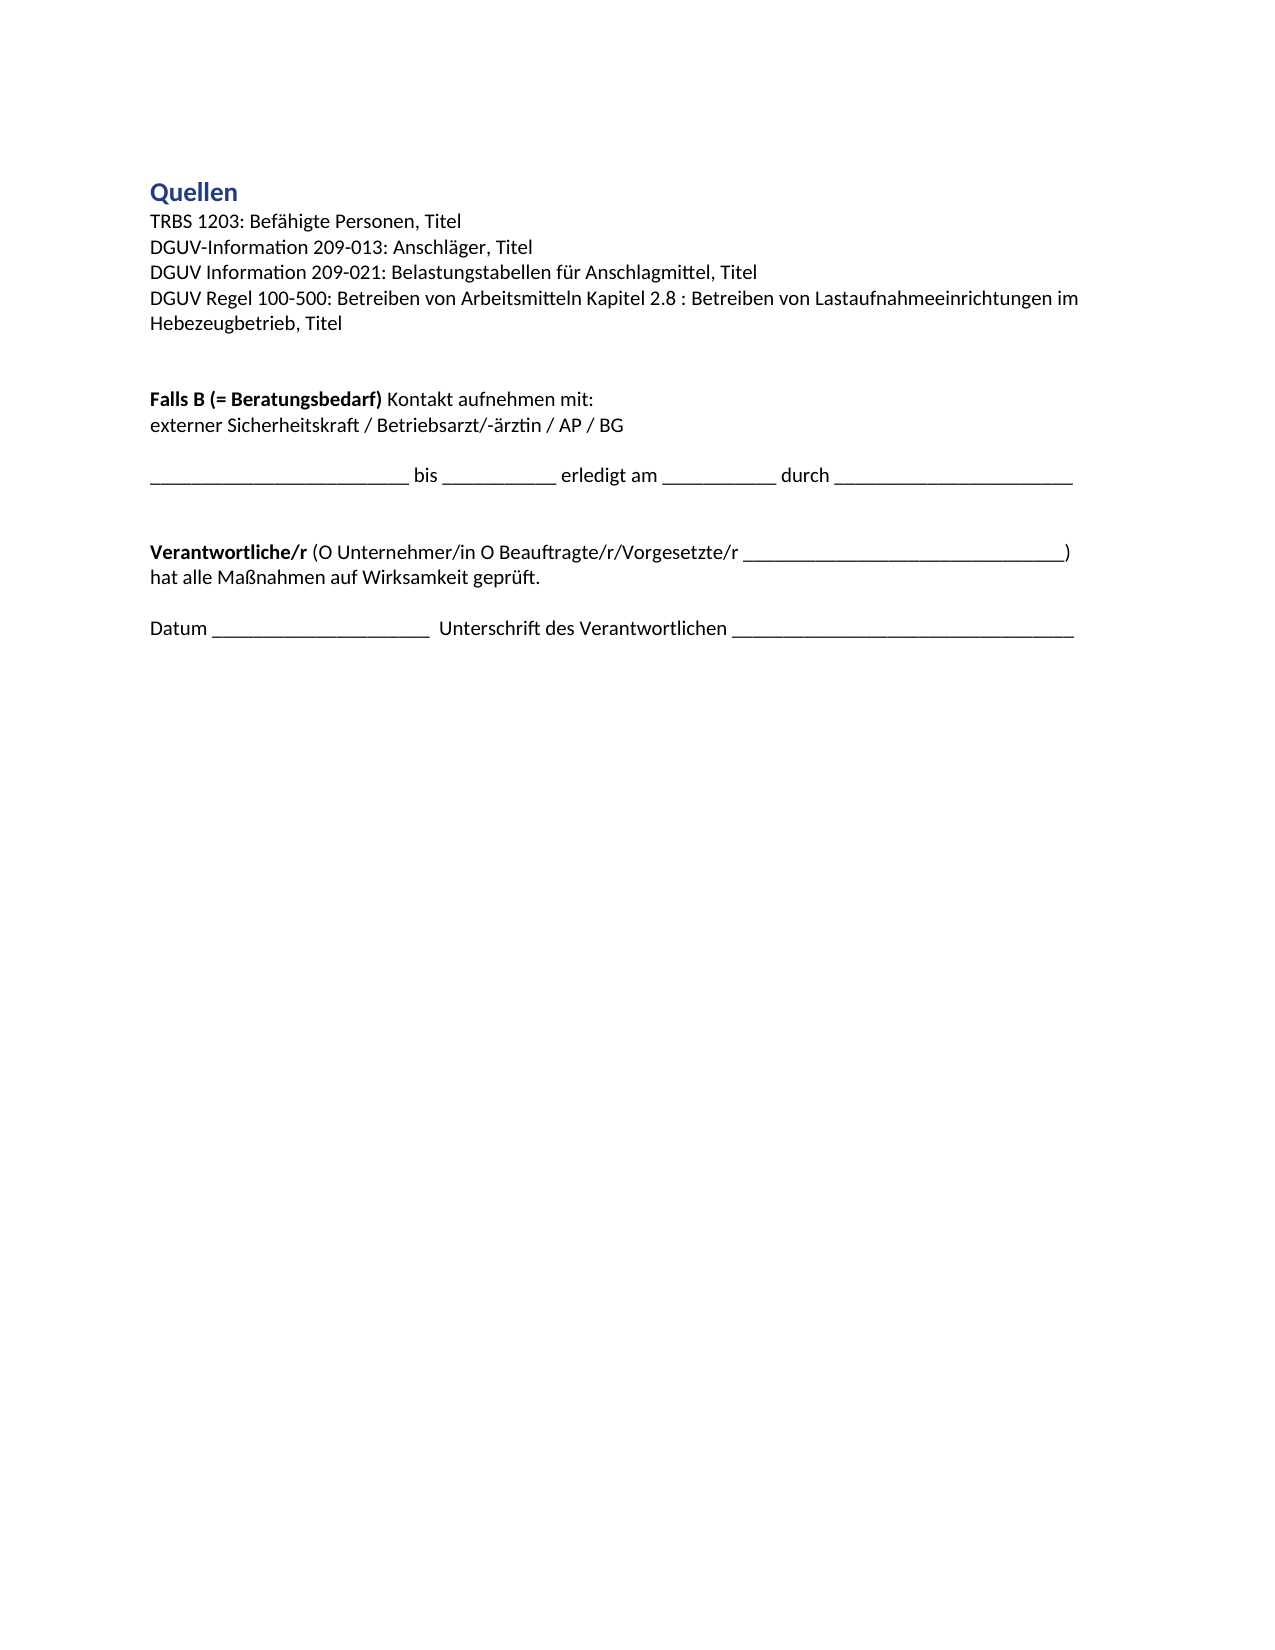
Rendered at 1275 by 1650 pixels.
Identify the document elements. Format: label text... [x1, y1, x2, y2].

text DGUV-Information 209-013: Anschläger, Titel [150, 234, 1125, 259]
text DGUV Regel 100-500: Betreiben von Arbeitsmitteln Kapitel 2.8 : Betreiben von Lastaufnahmeeinrichtungen im Hebezeugbetrieb, Titel [150, 285, 1125, 336]
text DGUV Information 209-021: Belastungstabellen für Anschlagmittel, Titel [150, 259, 1125, 285]
text TRBS 1203: Befähigte Personen, Titel [150, 208, 1125, 234]
subtitle Quellen [150, 175, 1125, 208]
text Falls B (= Beratungsbedarf) Kontakt aufnehmen mit: [150, 386, 1125, 412]
text hat alle Maßnahmen auf Wirksamkeit geprüft. [150, 564, 1125, 590]
text Datum _____________________ Unterschrift des Verantwortlichen _________________________________ [150, 615, 1125, 641]
text externer Sicherheitskraft / Betriebsarzt/-ärztin / AP / BG [150, 412, 1125, 437]
text Verantwortliche/r (O Unternehmer/in O Beauftragte/r/Vorgesetzte/r _______________________________) [150, 539, 1125, 564]
text _________________________ bis ___________ erledigt am ___________ durch _______________________ [150, 463, 1125, 488]
